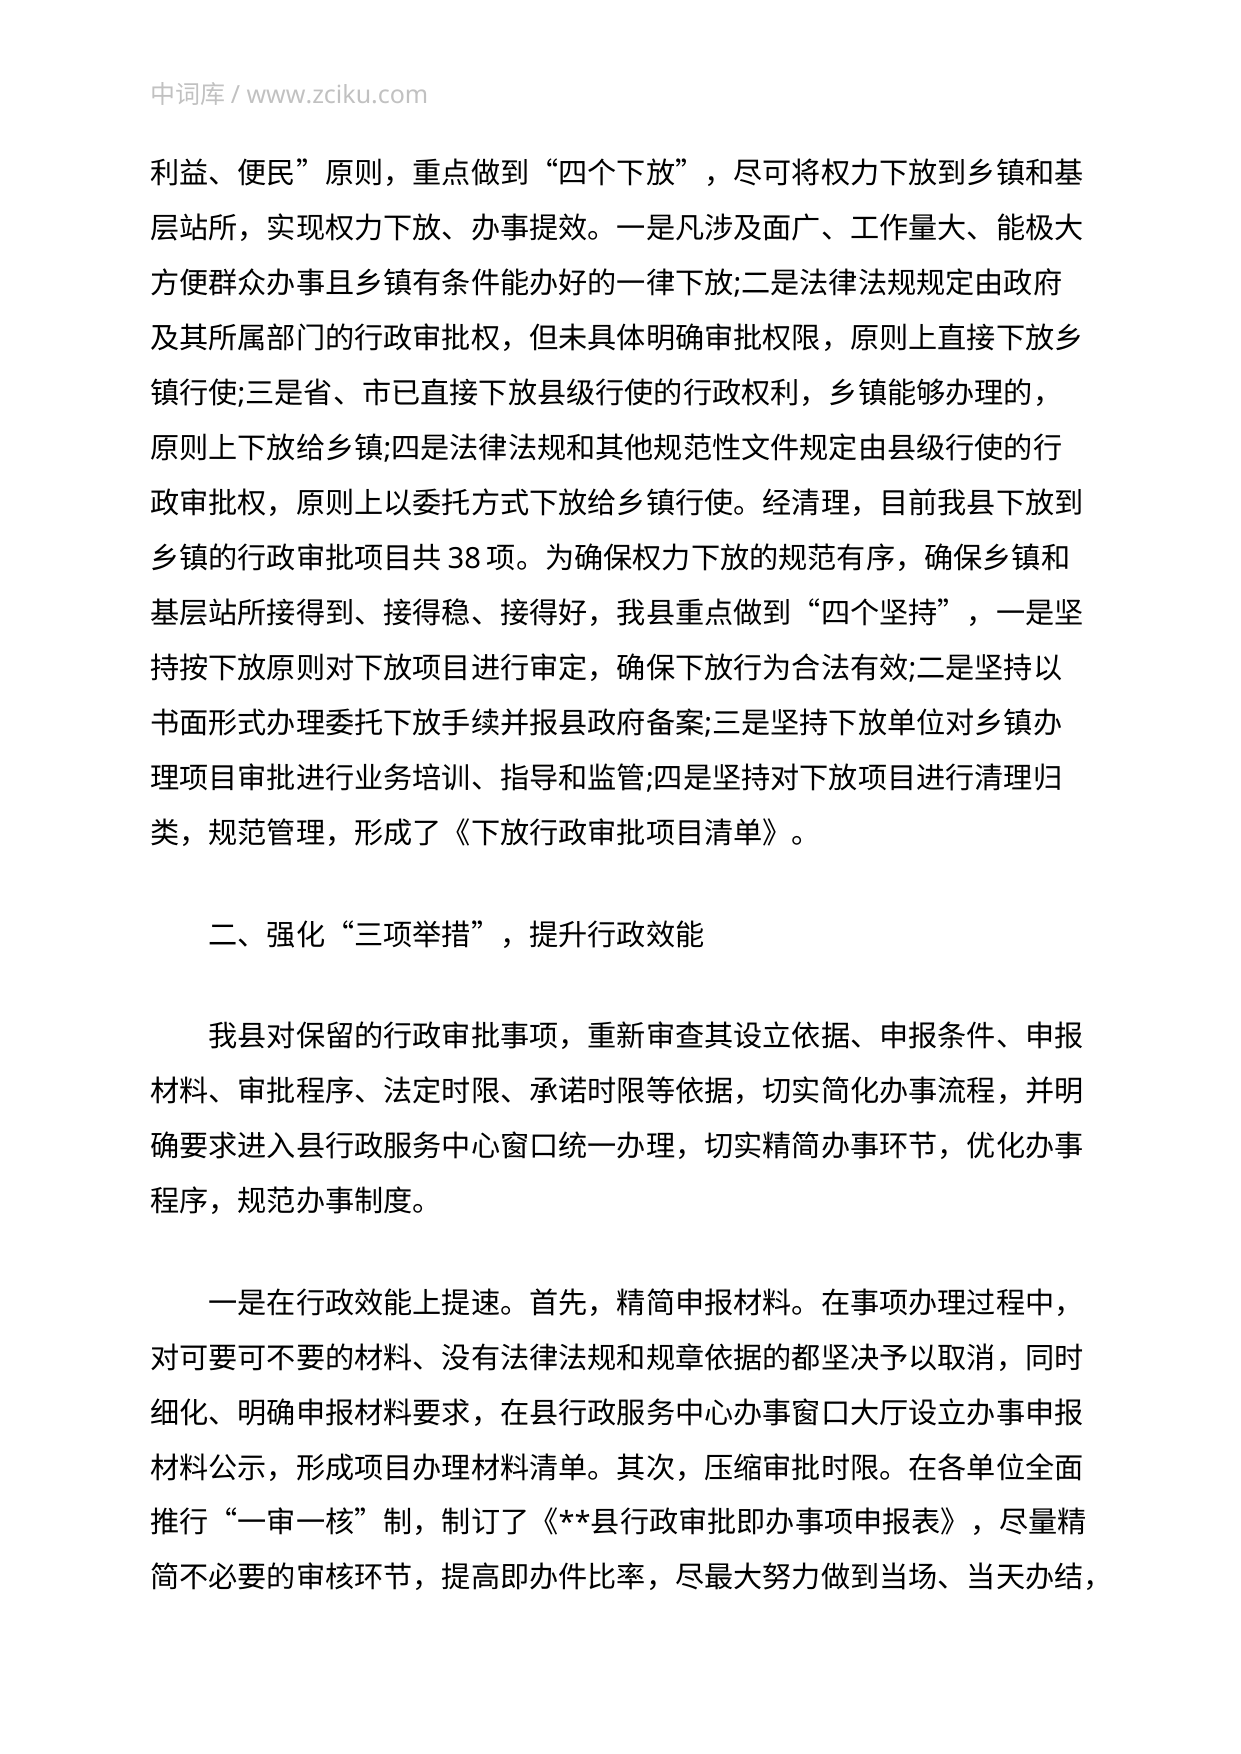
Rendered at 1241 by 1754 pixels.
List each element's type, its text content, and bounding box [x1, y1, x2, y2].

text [150, 150, 1090, 852]
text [150, 1279, 1090, 1596]
text 二、强化“三项举措”，提升行政效能 [150, 911, 1090, 953]
text 我县对保留的行政审批事项，重新审查其设立依据、申报条件、申报材料、审批程序、法定时限、承诺时限等依据，切实简化办事流程，并明确要求进入县行政服务中心窗口统一办理，切实精简办事环节，优化办事程序，规范办事制度。 [150, 1013, 1090, 1220]
